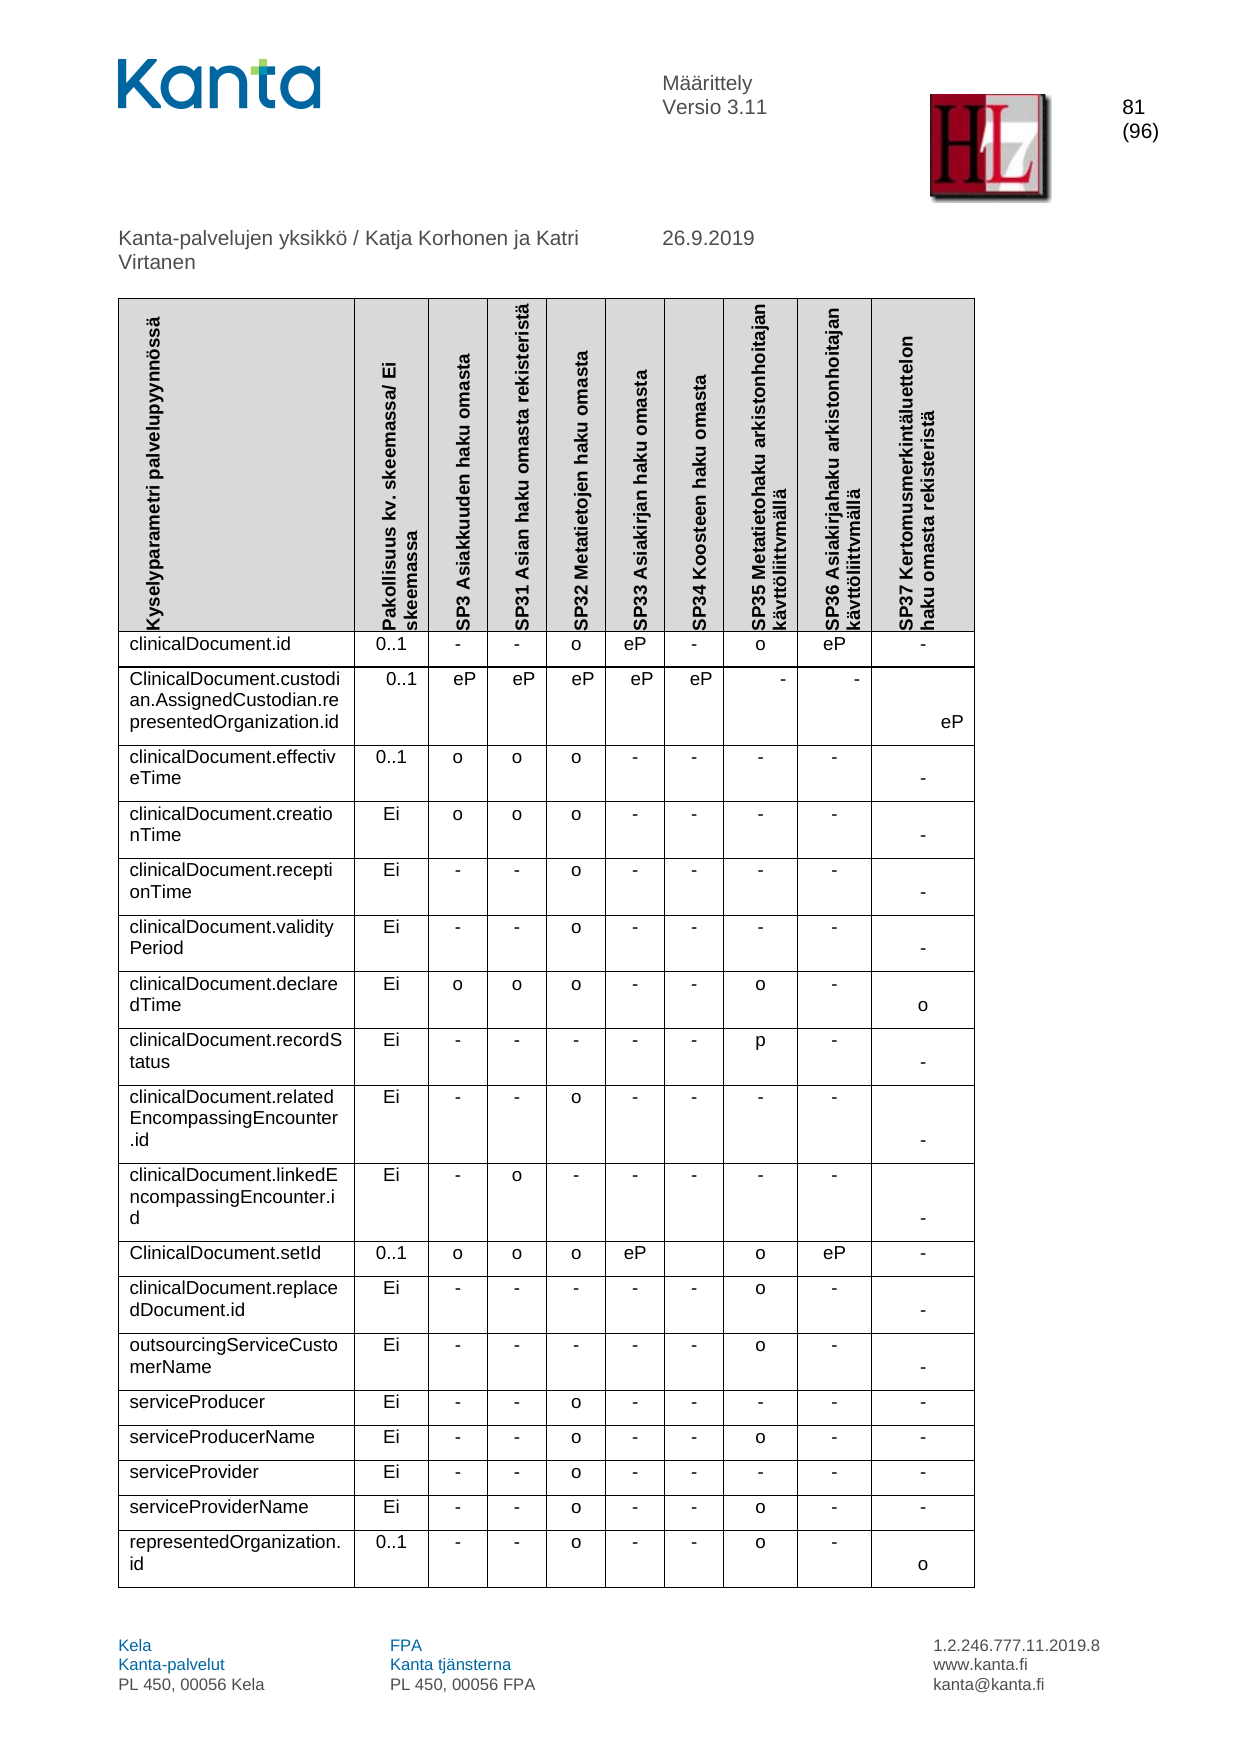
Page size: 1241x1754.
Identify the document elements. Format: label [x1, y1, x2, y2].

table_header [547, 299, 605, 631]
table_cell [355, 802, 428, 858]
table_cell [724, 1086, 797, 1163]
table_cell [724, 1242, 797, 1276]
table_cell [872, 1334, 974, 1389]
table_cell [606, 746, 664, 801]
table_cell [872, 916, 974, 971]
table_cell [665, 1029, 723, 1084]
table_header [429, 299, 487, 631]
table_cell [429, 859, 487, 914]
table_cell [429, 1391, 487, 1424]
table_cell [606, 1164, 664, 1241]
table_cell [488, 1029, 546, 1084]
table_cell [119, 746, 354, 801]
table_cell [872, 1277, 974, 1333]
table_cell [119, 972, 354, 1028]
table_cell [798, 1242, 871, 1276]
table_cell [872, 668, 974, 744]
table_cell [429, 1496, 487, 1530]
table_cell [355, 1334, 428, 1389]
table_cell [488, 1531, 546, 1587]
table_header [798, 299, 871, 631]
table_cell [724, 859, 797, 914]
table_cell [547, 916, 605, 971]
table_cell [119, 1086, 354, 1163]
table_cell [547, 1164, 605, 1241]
picture [930, 94, 1053, 203]
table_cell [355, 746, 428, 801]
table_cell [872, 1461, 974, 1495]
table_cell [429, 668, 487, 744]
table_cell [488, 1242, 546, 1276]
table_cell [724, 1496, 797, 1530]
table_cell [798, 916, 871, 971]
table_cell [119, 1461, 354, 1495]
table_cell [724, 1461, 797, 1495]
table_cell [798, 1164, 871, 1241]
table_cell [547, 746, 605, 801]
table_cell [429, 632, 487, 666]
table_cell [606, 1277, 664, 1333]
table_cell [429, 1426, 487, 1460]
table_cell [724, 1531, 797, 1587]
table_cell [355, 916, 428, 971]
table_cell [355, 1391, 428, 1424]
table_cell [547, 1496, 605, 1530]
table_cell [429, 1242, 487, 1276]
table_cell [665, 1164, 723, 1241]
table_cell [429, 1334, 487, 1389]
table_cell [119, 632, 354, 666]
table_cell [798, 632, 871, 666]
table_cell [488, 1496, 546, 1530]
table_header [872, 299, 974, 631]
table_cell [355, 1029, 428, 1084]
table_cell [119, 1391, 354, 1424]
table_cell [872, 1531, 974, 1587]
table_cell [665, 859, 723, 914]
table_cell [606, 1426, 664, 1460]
picture [118, 59, 321, 109]
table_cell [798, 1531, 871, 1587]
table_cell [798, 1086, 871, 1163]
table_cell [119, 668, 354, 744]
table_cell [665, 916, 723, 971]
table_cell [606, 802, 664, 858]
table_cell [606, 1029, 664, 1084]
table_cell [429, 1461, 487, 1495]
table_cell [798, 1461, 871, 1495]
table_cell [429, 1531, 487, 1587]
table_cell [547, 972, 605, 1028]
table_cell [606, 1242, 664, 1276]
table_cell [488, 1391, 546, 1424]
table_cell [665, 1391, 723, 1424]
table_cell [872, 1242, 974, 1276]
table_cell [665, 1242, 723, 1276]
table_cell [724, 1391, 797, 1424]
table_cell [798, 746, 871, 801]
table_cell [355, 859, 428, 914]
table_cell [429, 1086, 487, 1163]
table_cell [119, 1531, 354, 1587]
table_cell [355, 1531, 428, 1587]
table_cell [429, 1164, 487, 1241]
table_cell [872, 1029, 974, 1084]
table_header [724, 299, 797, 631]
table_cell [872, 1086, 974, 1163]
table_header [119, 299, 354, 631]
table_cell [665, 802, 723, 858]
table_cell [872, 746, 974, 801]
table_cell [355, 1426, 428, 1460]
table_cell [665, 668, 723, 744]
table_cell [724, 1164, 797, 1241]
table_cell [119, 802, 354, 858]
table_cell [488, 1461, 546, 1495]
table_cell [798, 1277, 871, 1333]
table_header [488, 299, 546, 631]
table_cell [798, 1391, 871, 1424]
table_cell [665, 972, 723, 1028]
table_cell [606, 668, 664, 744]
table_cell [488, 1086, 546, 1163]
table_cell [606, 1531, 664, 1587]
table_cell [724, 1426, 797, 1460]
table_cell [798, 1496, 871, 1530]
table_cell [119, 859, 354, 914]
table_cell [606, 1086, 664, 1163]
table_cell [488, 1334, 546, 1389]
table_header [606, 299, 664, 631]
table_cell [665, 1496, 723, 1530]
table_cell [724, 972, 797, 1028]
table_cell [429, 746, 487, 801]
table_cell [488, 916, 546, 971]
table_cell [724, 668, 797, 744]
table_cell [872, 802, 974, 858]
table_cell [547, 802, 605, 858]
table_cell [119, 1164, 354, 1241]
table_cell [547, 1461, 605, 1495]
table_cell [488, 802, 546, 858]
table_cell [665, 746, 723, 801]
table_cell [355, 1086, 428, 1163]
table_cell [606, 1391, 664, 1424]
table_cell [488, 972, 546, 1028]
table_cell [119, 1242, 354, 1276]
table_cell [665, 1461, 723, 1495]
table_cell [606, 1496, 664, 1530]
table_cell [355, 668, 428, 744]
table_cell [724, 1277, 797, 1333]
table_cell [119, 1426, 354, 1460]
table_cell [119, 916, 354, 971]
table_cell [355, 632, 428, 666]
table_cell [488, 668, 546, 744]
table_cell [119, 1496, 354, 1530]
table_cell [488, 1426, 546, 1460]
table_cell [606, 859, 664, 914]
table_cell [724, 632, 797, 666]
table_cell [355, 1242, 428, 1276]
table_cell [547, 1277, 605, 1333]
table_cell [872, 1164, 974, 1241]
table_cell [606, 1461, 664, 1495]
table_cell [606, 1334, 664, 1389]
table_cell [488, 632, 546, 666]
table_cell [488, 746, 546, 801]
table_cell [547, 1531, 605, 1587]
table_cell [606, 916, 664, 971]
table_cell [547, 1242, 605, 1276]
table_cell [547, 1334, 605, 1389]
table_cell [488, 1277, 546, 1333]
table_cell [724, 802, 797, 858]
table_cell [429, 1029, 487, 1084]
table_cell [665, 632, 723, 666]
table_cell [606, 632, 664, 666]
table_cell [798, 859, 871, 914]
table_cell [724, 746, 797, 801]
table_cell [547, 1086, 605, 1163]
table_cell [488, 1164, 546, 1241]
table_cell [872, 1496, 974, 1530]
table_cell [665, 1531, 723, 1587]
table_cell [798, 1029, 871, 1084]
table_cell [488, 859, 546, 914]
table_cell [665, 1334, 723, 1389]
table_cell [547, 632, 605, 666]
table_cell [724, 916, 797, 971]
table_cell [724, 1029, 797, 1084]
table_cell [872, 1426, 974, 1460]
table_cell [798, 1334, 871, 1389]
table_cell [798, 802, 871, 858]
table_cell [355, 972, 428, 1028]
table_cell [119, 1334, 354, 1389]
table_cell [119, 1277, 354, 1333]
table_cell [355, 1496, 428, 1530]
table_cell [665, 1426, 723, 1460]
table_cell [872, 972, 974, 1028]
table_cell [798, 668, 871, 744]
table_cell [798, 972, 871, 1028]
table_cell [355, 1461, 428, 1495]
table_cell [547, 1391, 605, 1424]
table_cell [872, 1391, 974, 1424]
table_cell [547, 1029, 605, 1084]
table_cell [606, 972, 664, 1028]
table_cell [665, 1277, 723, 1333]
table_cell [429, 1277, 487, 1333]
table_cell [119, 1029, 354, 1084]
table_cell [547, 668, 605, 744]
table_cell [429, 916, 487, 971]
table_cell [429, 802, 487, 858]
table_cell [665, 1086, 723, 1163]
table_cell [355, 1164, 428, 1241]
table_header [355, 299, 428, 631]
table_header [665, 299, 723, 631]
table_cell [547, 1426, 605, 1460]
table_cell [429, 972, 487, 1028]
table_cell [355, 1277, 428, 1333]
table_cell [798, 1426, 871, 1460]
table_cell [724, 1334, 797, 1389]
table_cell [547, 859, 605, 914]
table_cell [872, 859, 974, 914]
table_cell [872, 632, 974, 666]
